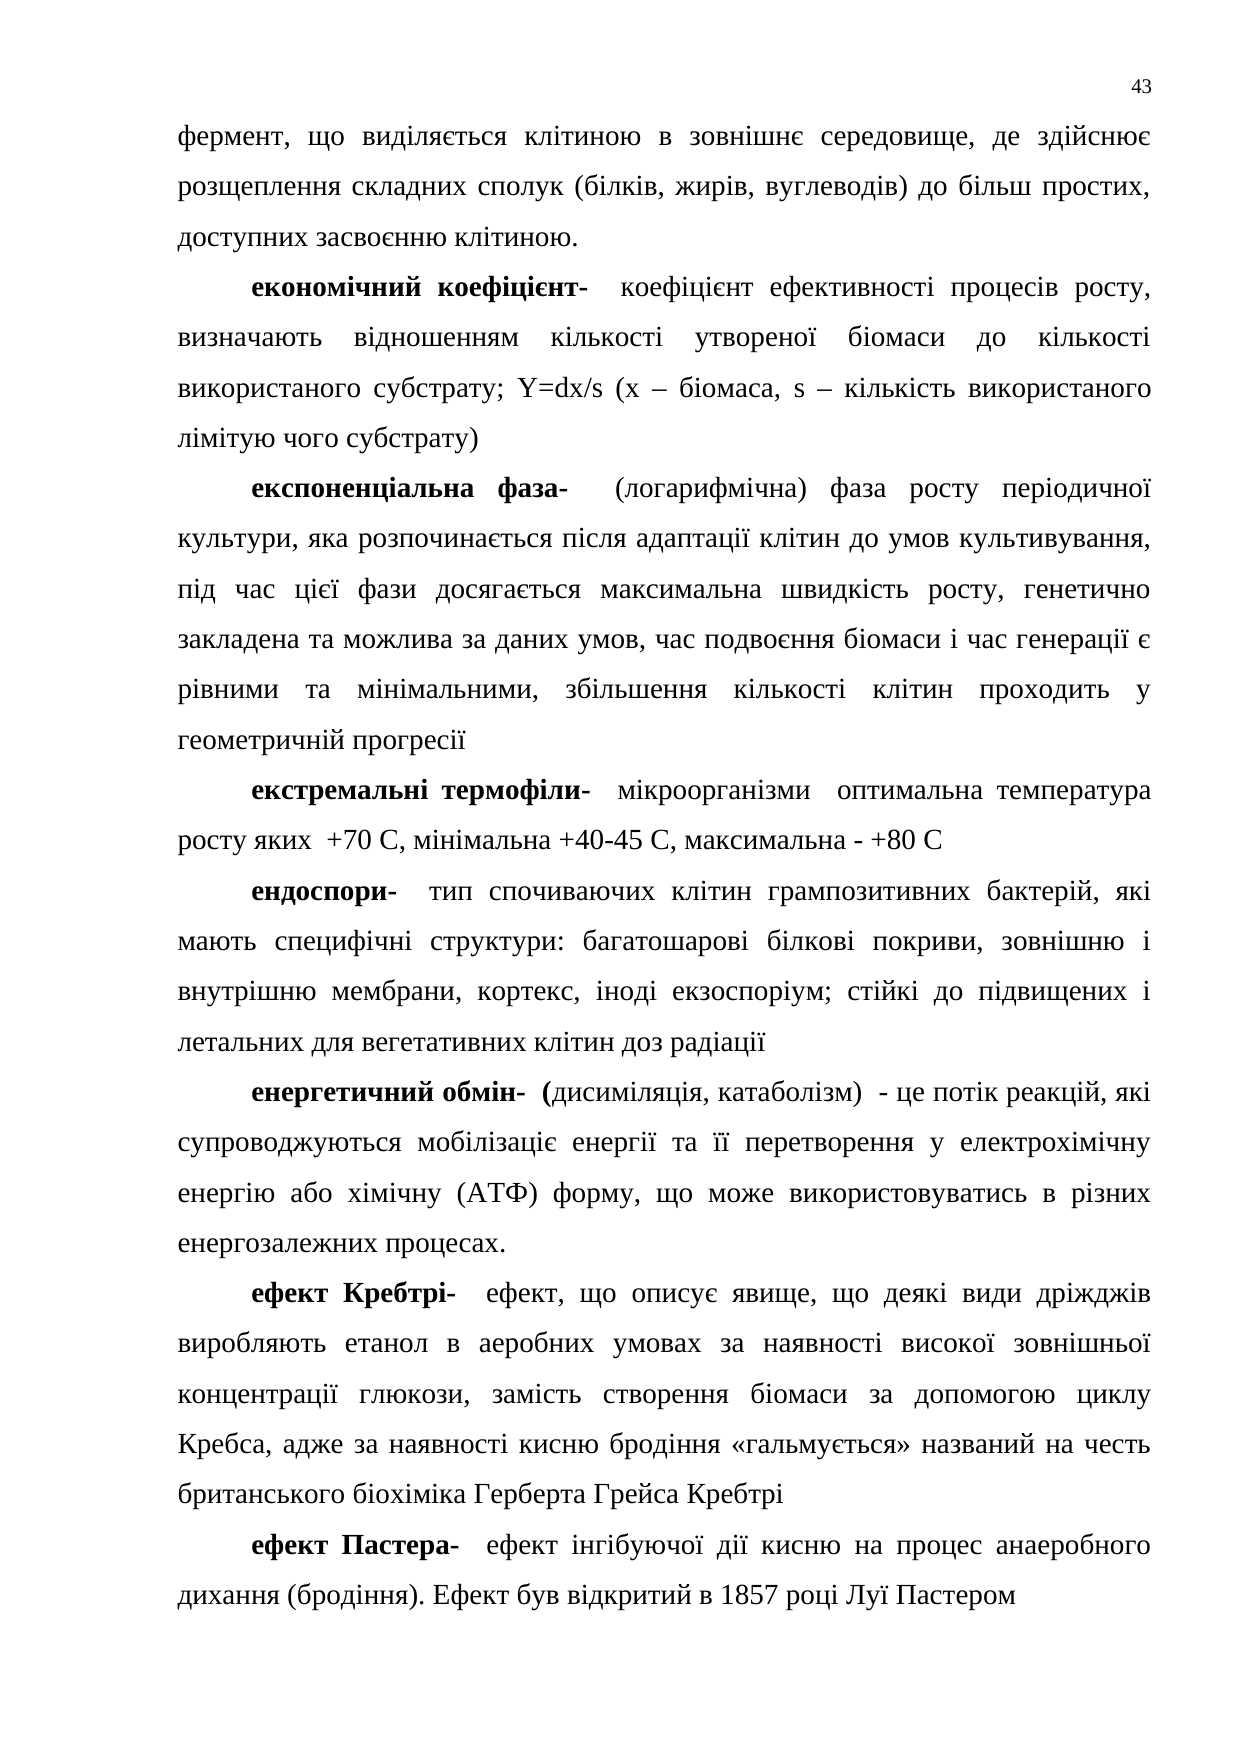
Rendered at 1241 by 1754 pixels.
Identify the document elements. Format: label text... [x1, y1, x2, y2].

text ефект Кребтрі- ефект, що описує явище, що деякі види дріжджів виробляють етанол в аеробних умовах за наявності високої зовнішньої концентрації глюкози, замість створення біомаси за допомогою циклу Кребса, адже за наявності кисню бродіння «гальмується» названий на честь британського біохіміка Герберта Грейса Кребтрі [177, 1275, 1152, 1510]
text ефект Пастера- ефект інгібуючої дії кисню на процес анаеробного дихання (бродіння). Ефект був відкритий в 1857 році Луї Пастером [177, 1527, 1152, 1611]
text енергетичний обмін- (дисиміляція, катаболізм) - це потік реакцій, які супроводжуються мобілізаціє енергії та її перетворення у електрохімічну енергію або хімічну (АТФ) форму, що може використовуватись в різних енергозалежних процесах. [177, 1074, 1152, 1258]
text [177, 118, 1152, 252]
text екстремальні термофіли- мікроорганізми оптимальна температура росту яких +70 С, мінімальна +40-45 С, максимальна - +80 С [177, 772, 1152, 856]
text експоненціальна фаза- (логарифмічна) фаза росту періодичної культури, яка розпочинається після адаптації клітин до умов культивування, під час цієї фази досягається максимальна швидкість росту, генетично закладена та можлива за даних умов, час подвоєння біомаси і час генерації є рівними та мінімальними, збільшення кількості клітин проходить у геометричній прогресії [177, 470, 1152, 755]
text економічний коефіцієнт- коефіцієнт ефективності процесів росту, визначають відношенням кількості утвореної біомаси до кількості використаного субстрату; Y=dx/s (x – біомаса, s – кількість використаного лімітую чого субстрату) [177, 269, 1152, 453]
text ендоспори- тип спочиваючих клітин грампозитивних бактерій, які мають специфічні структури: багатошарові білкові покриви, зовнішню і внутрішню мембрани, кортекс, іноді екзоспоріум; стійкі до підвищених і летальних для вегетативних клітин доз радіації [177, 873, 1152, 1057]
